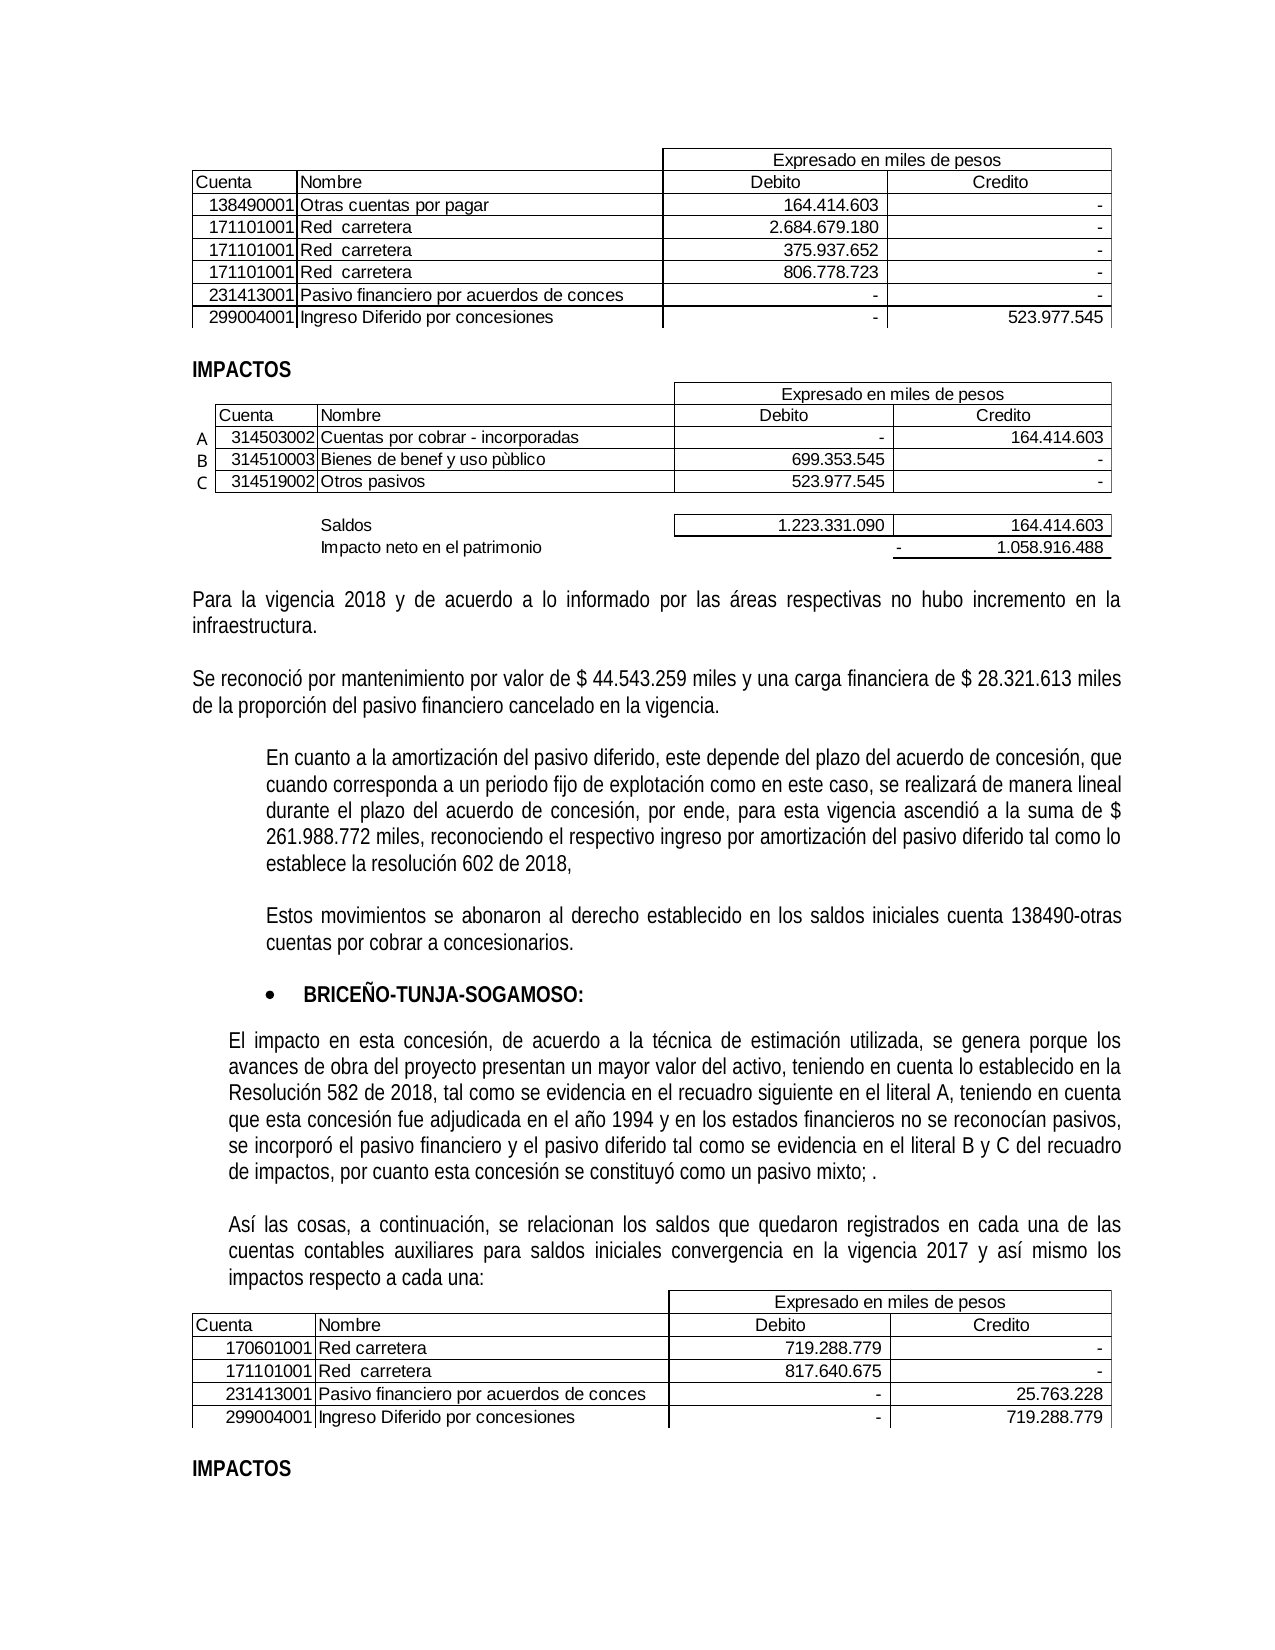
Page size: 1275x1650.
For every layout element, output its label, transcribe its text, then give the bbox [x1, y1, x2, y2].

text IMPACTOS [192, 356, 1122, 382]
text El impacto en esta concesión, de acuerdo a la técnica de estimación utilizada, se genera porque los avances de obra del proyecto presentan un mayor valor del activo, teniendo en cuenta lo establecido en la Resolución 582 de 2018, tal como se evidencia en el recuadro siguiente en el literal A, teniendo en cuenta que esta concesión fue adjudicada en el año 1994 y en los estados financieros no se reconocían pasivos, se incorporó el pasivo financiero y el pasivo diferido tal como se evidencia en el literal B y C del recuadro de impactos, por cuanto esta concesión se constituyó como un pasivo mixto; . [228, 1027, 1122, 1185]
text Se reconoció por mantenimiento por valor de $ 44.543.259 miles y una carga financiera de $ 28.321.613 miles de la proporción del pasivo financiero cancelado en la vigencia. [192, 665, 1122, 718]
text En cuanto a la amortización del pasivo diferido, este depende del plazo del acuerdo de concesión, que cuando corresponda a un periodo fijo de explotación como en este caso, se realizará de manera lineal durante el plazo del acuerdo de concesión, por ende, para esta vigencia ascendió a la suma de $ 261.988.772 miles, reconociendo el respectivo ingreso por amortización del pasivo diferido tal como lo establece la resolución 602 de 2018, [266, 744, 1122, 876]
text IMPACTOS [192, 1455, 1122, 1482]
text Así las cosas, a continuación, se relacionan los saldos que quedaron registrados en cada una de las cuentas contables auxiliares para saldos iniciales convergencia en la vigencia 2017 y así mismo los impactos respecto a cada una: [228, 1211, 1122, 1290]
list BRICEÑO-TUNJA-SOGAMOSO: [266, 981, 1122, 1008]
text Para la vigencia 2018 y de acuerdo a lo informado por las áreas respectivas no hubo incremento en la infraestructura. [192, 586, 1122, 639]
text Estos movimientos se abonaron al derecho establecido en los saldos iniciales cuenta 138490-otras cuentas por cobrar a concesionarios. [266, 902, 1122, 955]
